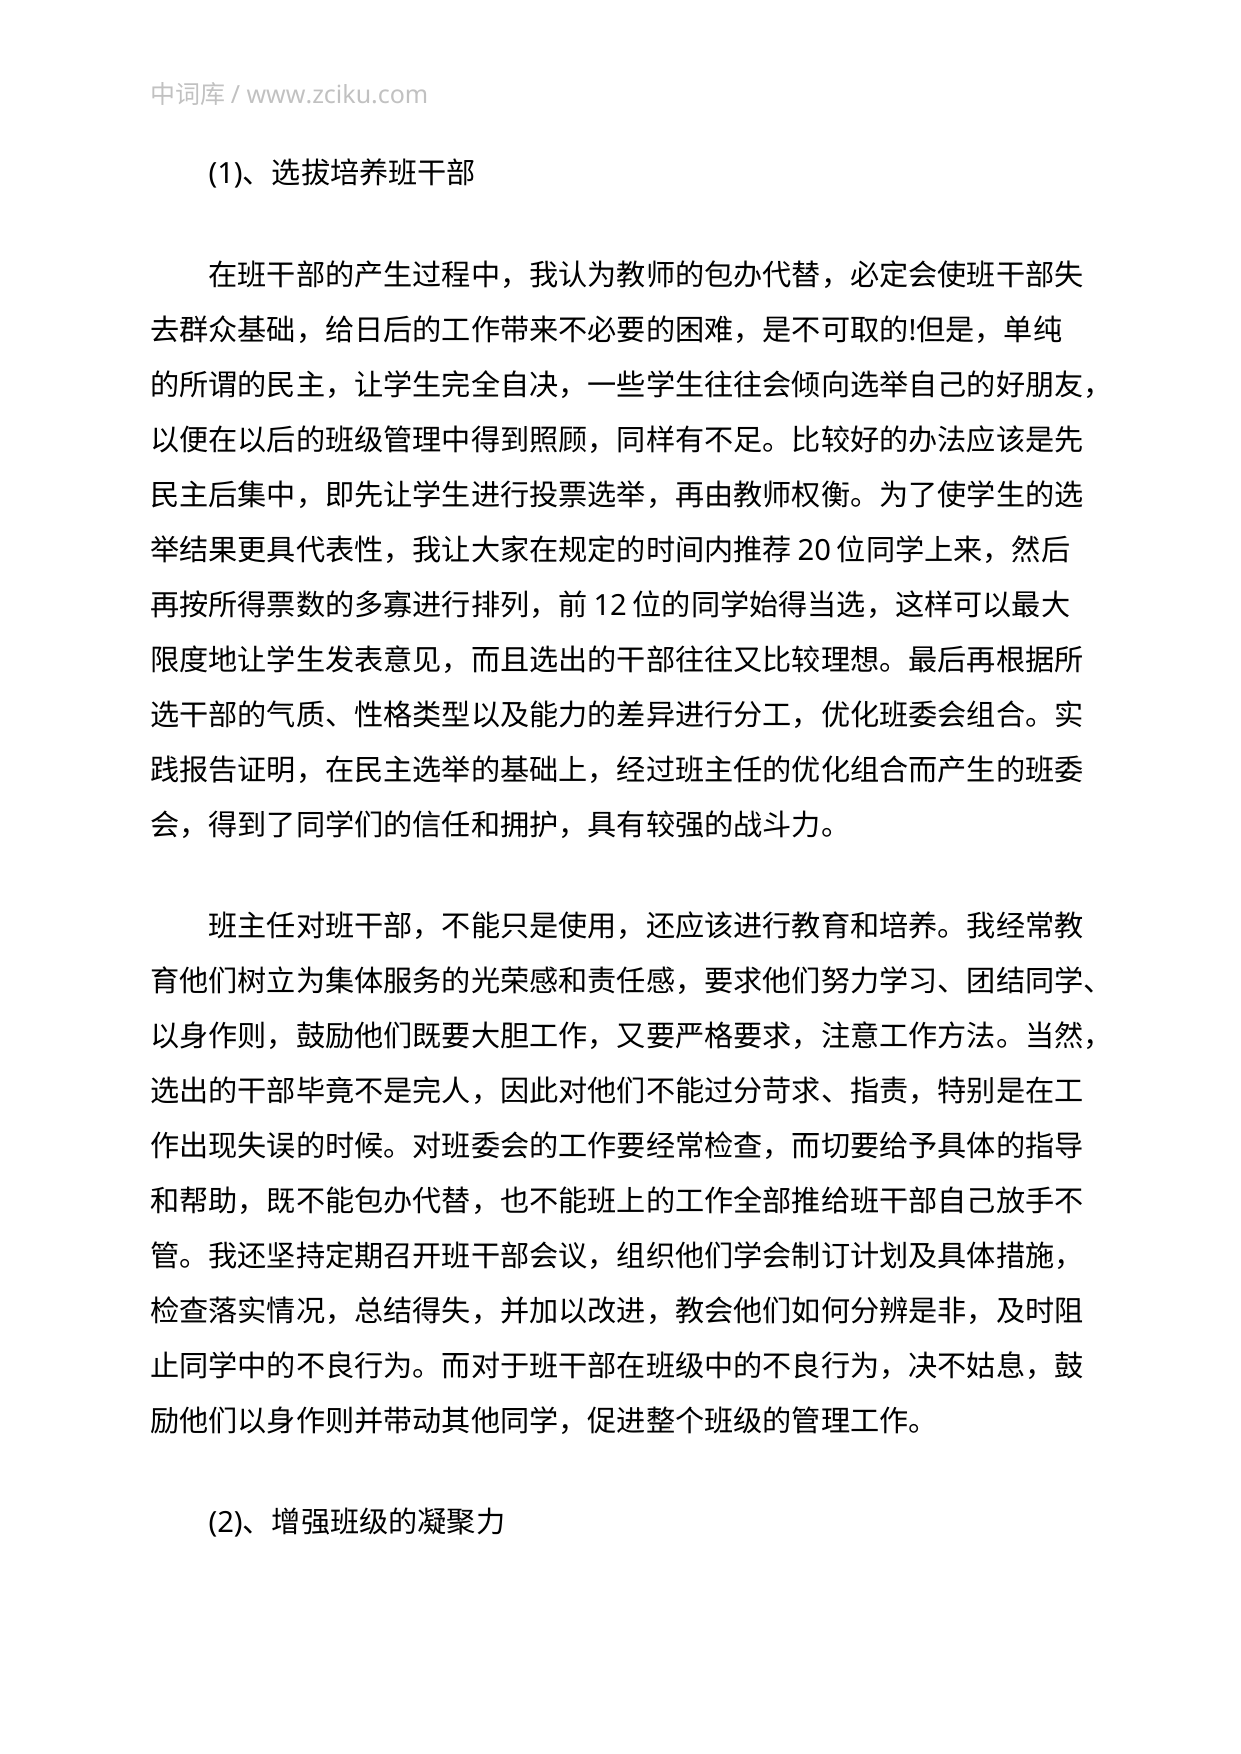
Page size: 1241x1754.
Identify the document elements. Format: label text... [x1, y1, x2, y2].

text 班主任对班干部，不能只是使用，还应该进行教育和培养。我经常教育他们树立为集体服务的光荣感和责任感，要求他们努力学习、团结同学、以身作则，鼓励他们既要大胆工作，又要严格要求，注意工作方法。当然，选出的干部毕竟不是完人，因此对他们不能过分苛求、指责，特别是在工作出现失误的时候。对班委会的工作要经常检查，而切要给予具体的指导和帮助，既不能包办代替，也不能班上的工作全部推给班干部自己放手不管。我还坚持定期召开班干部会议，组织他们学会制订计划及具体措施，检查落实情况，总结得失，并加以改进，教会他们如何分辨是非，及时阻止同学中的不良行为。而对于班干部在班级中的不良行为，决不姑息，鼓励他们以身作则并带动其他同学，促进整个班级的管理工作。 [150, 903, 1090, 1439]
text (1)、选拔培养班干部 [150, 150, 1090, 192]
text 在班干部的产生过程中，我认为教师的包办代替，必定会使班干部失去群众基础，给日后的工作带来不必要的困难，是不可取的!但是，单纯的所谓的民主，让学生完全自决，一些学生往往会倾向选举自己的好朋友，以便在以后的班级管理中得到照顾，同样有不足。比较好的办法应该是先民主后集中，即先让学生进行投票选举，再由教师权衡。为了使学生的选举结果更具代表性，我让大家在规定的时间内推荐20位同学上来，然后再按所得票数的多寡进行排列，前12位的同学始得当选，这样可以最大限度地让学生发表意见，而且选出的干部往往又比较理想。最后再根据所选干部的气质、性格类型以及能力的差异进行分工，优化班委会组合。实践报告证明，在民主选举的基础上，经过班主任的优化组合而产生的班委会，得到了同学们的信任和拥护，具有较强的战斗力。 [150, 252, 1090, 843]
text (2)、增强班级的凝聚力 [150, 1499, 1090, 1541]
